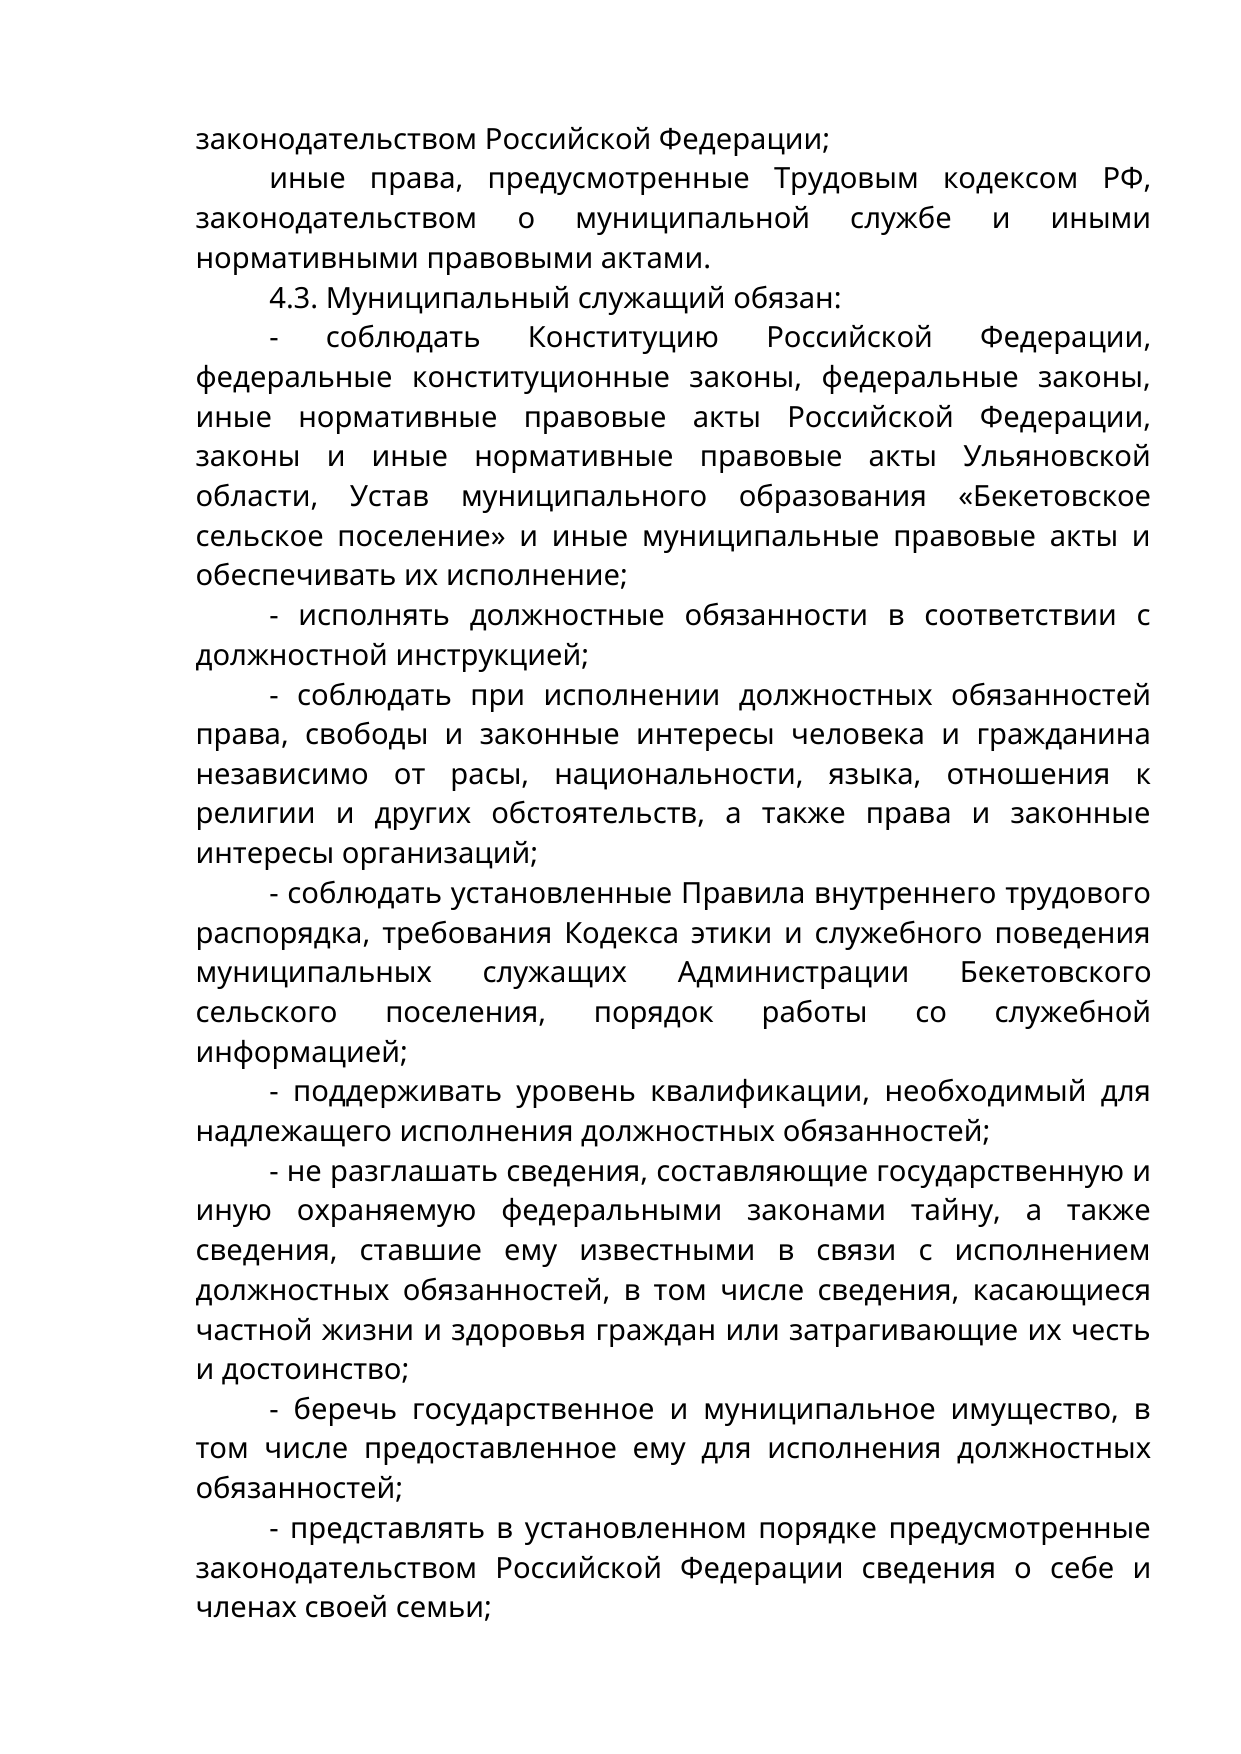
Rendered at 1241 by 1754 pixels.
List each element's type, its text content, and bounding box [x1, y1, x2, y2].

text - соблюдать установленные Правила внутреннего трудового распорядка, требования Кодекса этики и служебного поведения муниципальных служащих Администрации Бекетовского сельского поселения, порядок работы со служебной информацией; [195, 872, 1152, 1071]
text - соблюдать Конституцию Российской Федерации, федеральные конституционные законы, федеральные законы, иные нормативные правовые акты Российской Федерации, законы и иные нормативные правовые акты Ульяновской области, Устав муниципального образования «Бекетовское сельское поселение» и иные муниципальные правовые акты и обеспечивать их исполнение; [195, 317, 1152, 594]
text - представлять в установленном порядке предусмотренные законодательством Российской Федерации сведения о себе и членах своей семьи; [195, 1507, 1152, 1626]
text - исполнять должностные обязанности в соответствии с должностной инструкцией; [195, 594, 1152, 674]
text - беречь государственное и муниципальное имущество, в том числе предоставленное ему для исполнения должностных обязанностей; [195, 1388, 1152, 1507]
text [195, 118, 1152, 158]
text иные права, предусмотренные Трудовым кодексом РФ, законодательством о муниципальной службе и иными нормативными правовыми актами. [195, 158, 1152, 277]
text - поддерживать уровень квалификации, необходимый для надлежащего исполнения должностных обязанностей; [195, 1071, 1152, 1150]
text - соблюдать при исполнении должностных обязанностей права, свободы и законные интересы человека и гражданина независимо от расы, национальности, языка, отношения к религии и других обстоятельств, а также права и законные интересы организаций; [195, 674, 1152, 872]
text 4.3. Муниципальный служащий обязан: [195, 277, 1152, 317]
text - не разглашать сведения, составляющие государственную и иную охраняемую федеральными законами тайну, а также сведения, ставшие ему известными в связи с исполнением должностных обязанностей, в том числе сведения, касающиеся частной жизни и здоровья граждан или затрагивающие их честь и достоинство; [195, 1150, 1152, 1388]
